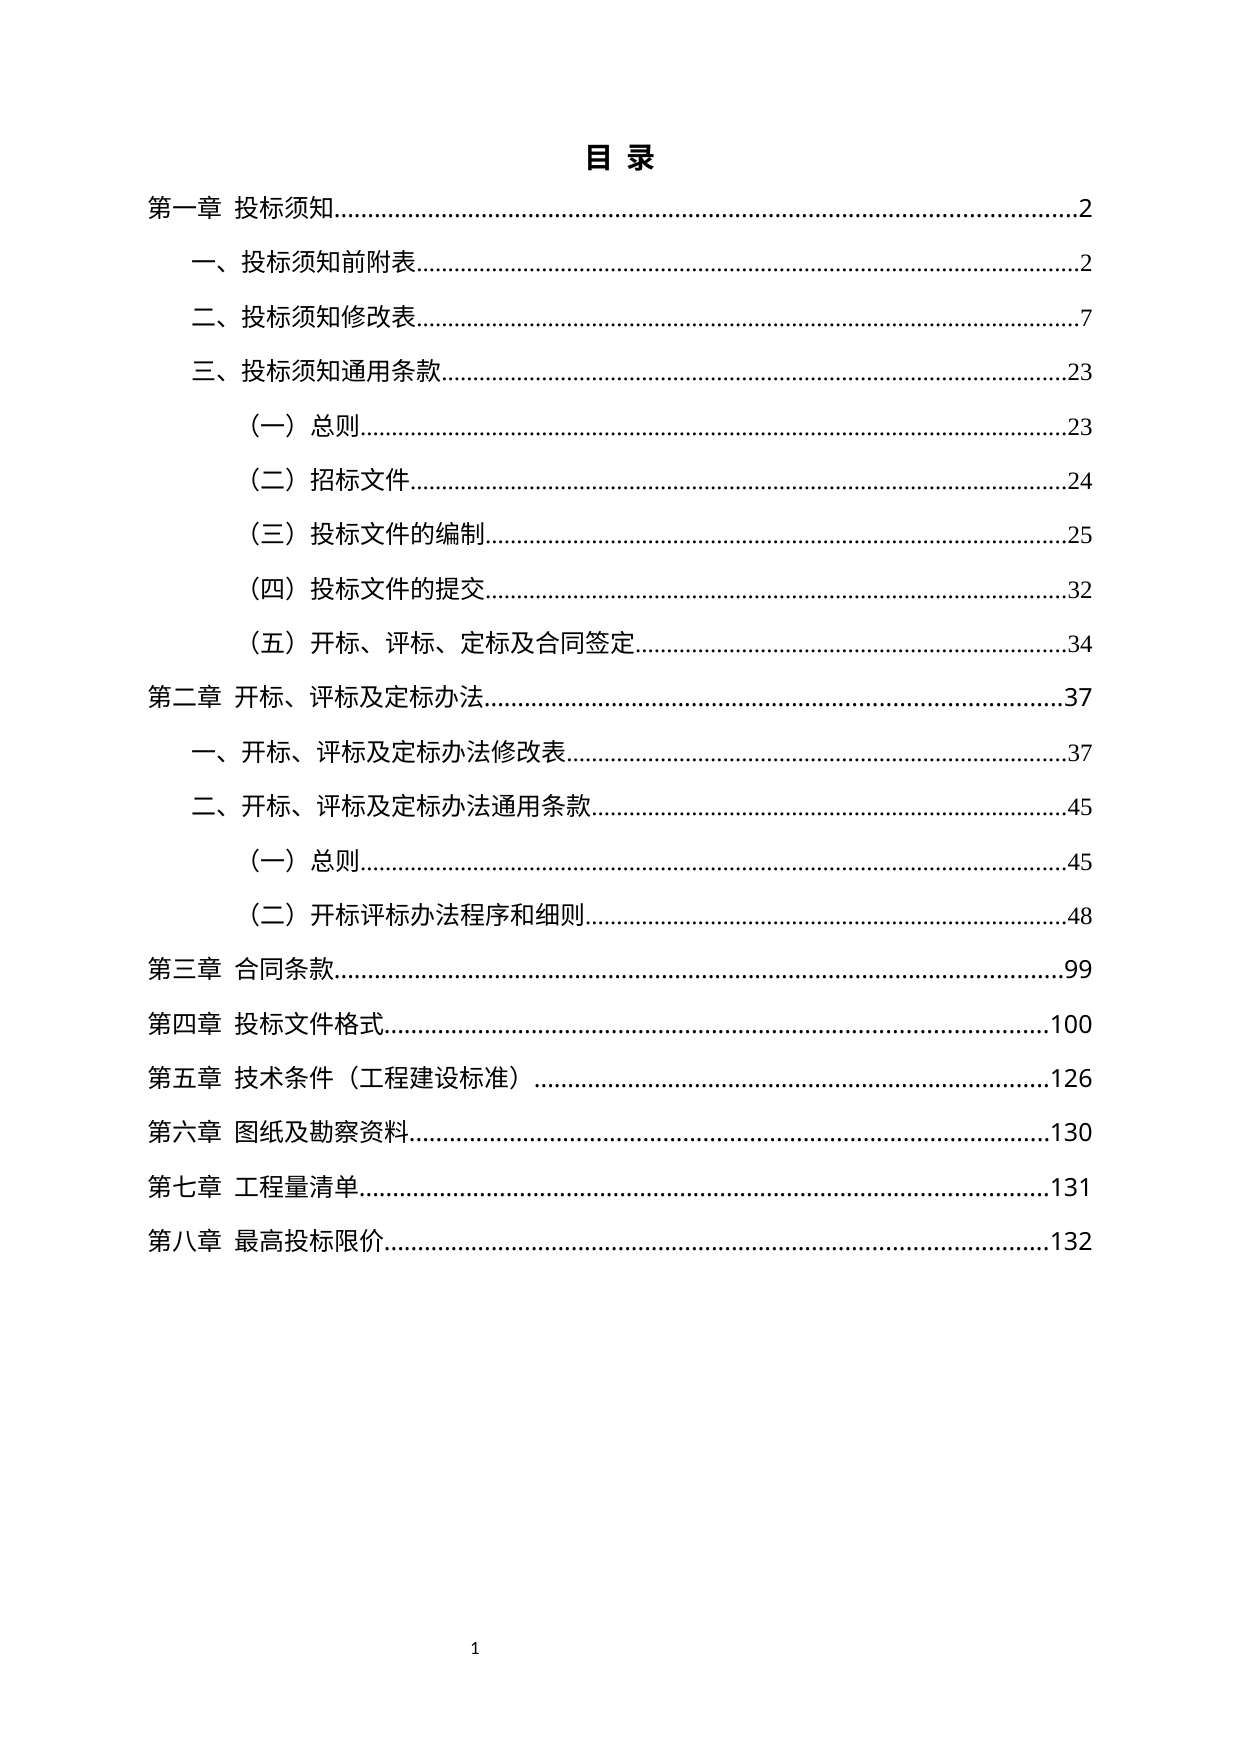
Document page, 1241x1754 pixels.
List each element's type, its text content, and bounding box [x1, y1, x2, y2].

text 第五章 技术条件（工程建设标准） 126 [148, 1058, 1092, 1095]
text 三、投标须知通用条款 23 [191, 352, 1092, 388]
text （二）招标文件 24 [235, 460, 1092, 497]
text 第三章 合同条款 99 [148, 950, 1092, 986]
text 目 录 [148, 123, 1092, 188]
text （一）总则 45 [235, 841, 1092, 877]
text （四）投标文件的提交 32 [235, 569, 1092, 605]
text 第八章 最高投标限价 132 [148, 1222, 1092, 1258]
text 二、投标须知修改表 7 [191, 297, 1092, 333]
text 第七章 工程量清单 131 [148, 1167, 1092, 1203]
text （二）开标评标办法程序和细则 48 [235, 895, 1092, 932]
text 一、开标、评标及定标办法修改表 37 [191, 732, 1092, 768]
text 第二章 开标、评标及定标办法 37 [148, 678, 1092, 714]
text 第六章 图纸及勘察资料 130 [148, 1113, 1092, 1149]
text 一、投标须知前附表 2 [191, 243, 1092, 279]
text 二、开标、评标及定标办法通用条款 45 [191, 787, 1092, 823]
text 第四章 投标文件格式 100 [148, 1004, 1092, 1040]
text （一）总则 23 [235, 406, 1092, 442]
text （五）开标、评标、定标及合同签定 34 [235, 623, 1092, 660]
text 第一章 投标须知 2 [148, 188, 1092, 225]
text （三）投标文件的编制 25 [235, 515, 1092, 551]
